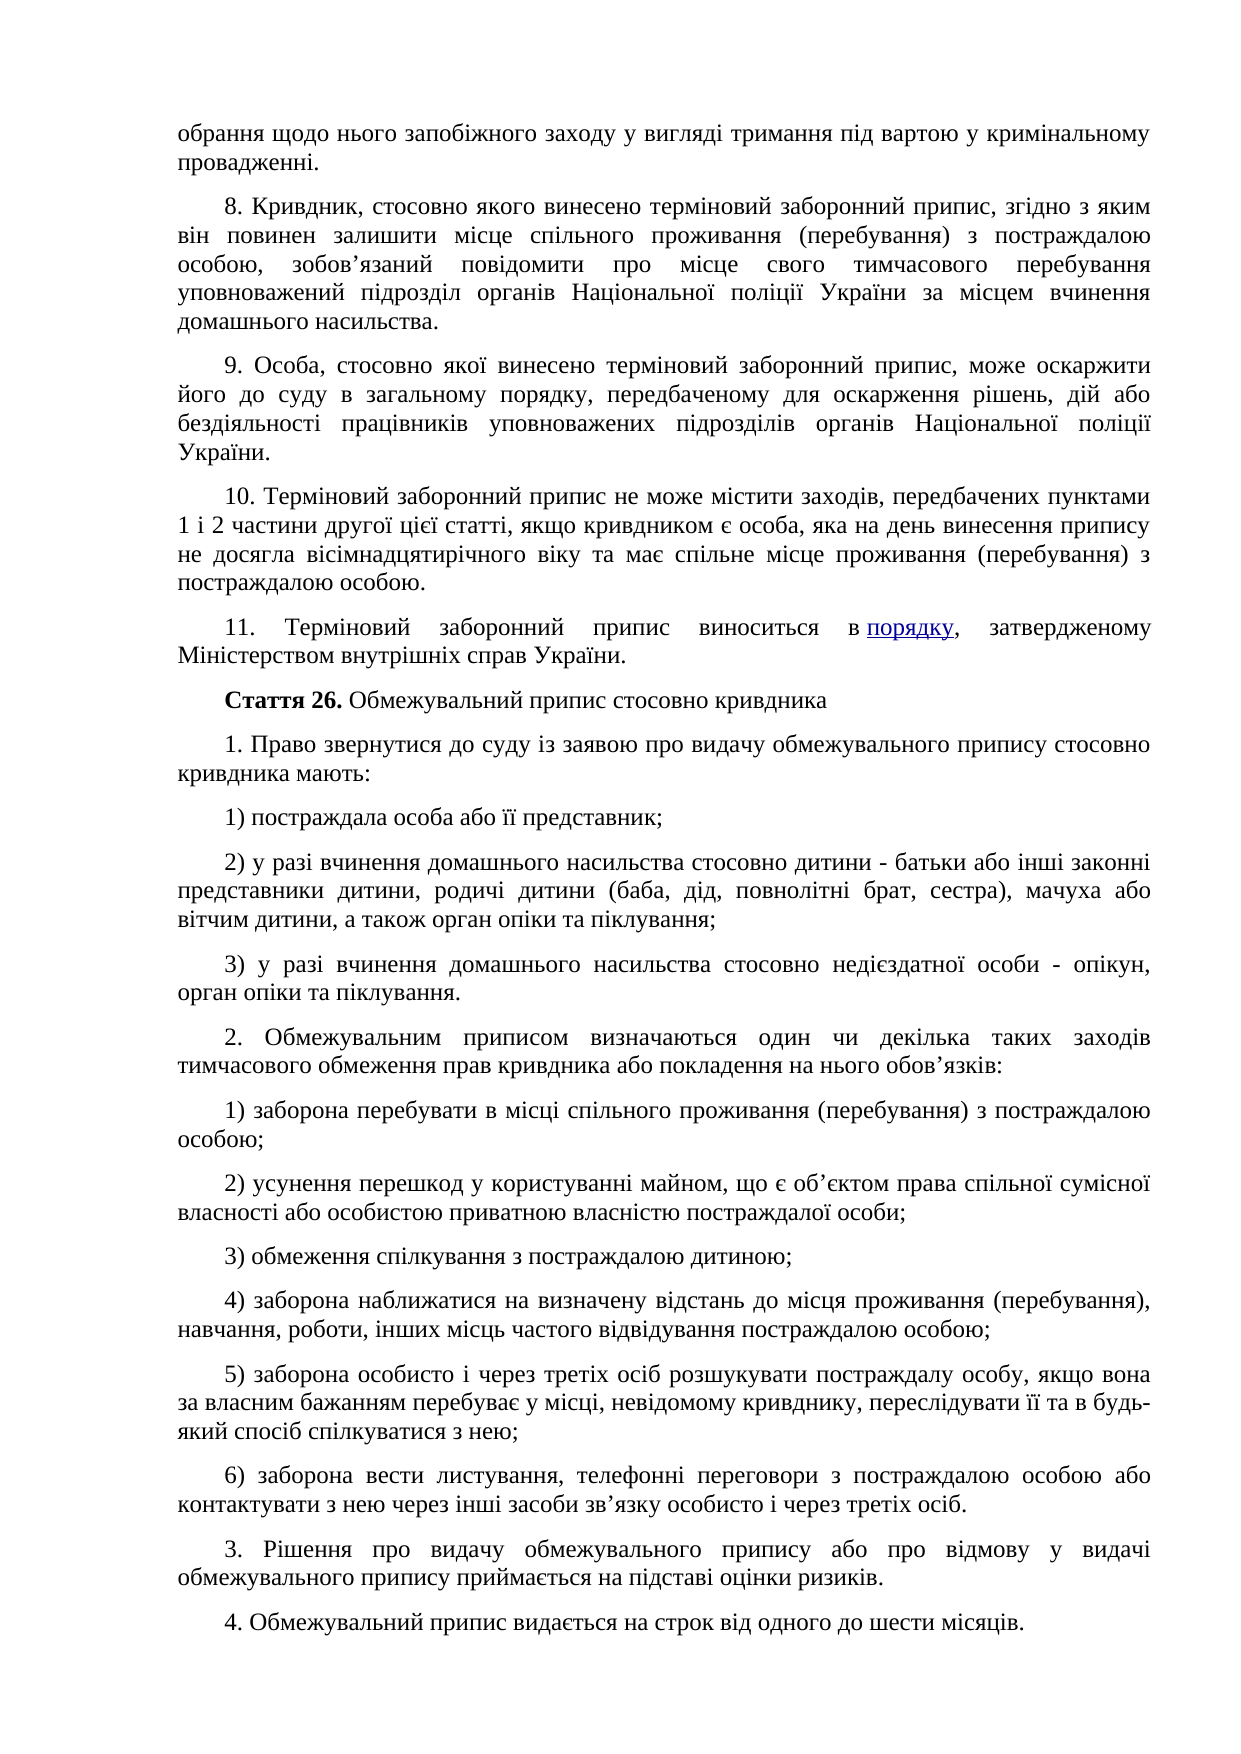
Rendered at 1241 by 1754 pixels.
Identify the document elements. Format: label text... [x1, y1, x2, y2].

text 1) постраждала особа або її представник; [177, 802, 1152, 831]
text 2) у разі вчинення домашнього насильства стосовно дитини - батьки або інші законні представники дитини, родичі дитини (баба, дід, повнолітні брат, сестра), мачуха або вітчим дитини, а також орган опіки та піклування; [177, 847, 1152, 933]
text 5) заборона особисто і через третіх осіб розшукувати постраждалу особу, якщо вона за власним бажанням перебуває у місці, невідомому кривднику, переслідувати її та в будь-який спосіб спілкуватися з нею; [177, 1359, 1152, 1445]
text 2) усунення перешкод у користуванні майном, що є об’єктом права спільної сумісної власності або особистою приватною власністю постраждалої особи; [177, 1168, 1152, 1226]
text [177, 118, 1152, 176]
text 3) у разі вчинення домашнього насильства стосовно недієздатної особи - опікун, орган опіки та піклування. [177, 949, 1152, 1006]
text 10. Терміновий заборонний припис не може містити заходів, передбачених пунктами 1 і 2 частини другої цієї статті, якщо кривдником є особа, яка на день винесення припису не досягла вісімнадцятирічного віку та має спільне місце проживання (перебування) з постраждалою особою. [177, 481, 1152, 596]
text 9. Особа, стосовно якої винесено терміновий заборонний припис, може оскаржити його до суду в загальному порядку, передбаченому для оскарження рішень, дій або бездіяльності працівників уповноважених підрозділів органів Національної поліції України. [177, 351, 1152, 466]
text 11. Терміновий заборонний припис виноситься в порядку, затвердженому Міністерством внутрішніх справ України. [177, 612, 1152, 669]
text 6) заборона вести листування, телефонні переговори з постраждалою особою або контактувати з нею через інші засоби зв’язку особисто і через третіх осіб. [177, 1461, 1152, 1518]
text 8. Кривдник, стосовно якого винесено терміновий заборонний припис, згідно з яким він повинен залишити місце спільного проживання (перебування) з постраждалою особою, зобов’язаний повідомити про місце свого тимчасового перебування уповноважений підрозділ органів Національної поліції України за місцем вчинення домашнього насильства. [177, 191, 1152, 335]
text 4) заборона наближатися на визначену відстань до місця проживання (перебування), навчання, роботи, інших місць частого відвідування постраждалою особою; [177, 1286, 1152, 1343]
text 1. Право звернутися до суду із заявою про видачу обмежувального припису стосовно кривдника мають: [177, 729, 1152, 787]
text 1) заборона перебувати в місці спільного проживання (перебування) з постраждалою особою; [177, 1095, 1152, 1152]
text 2. Обмежувальним приписом визначаються один чи декілька таких заходів тимчасового обмеження прав кривдника або покладення на нього обов’язків: [177, 1022, 1152, 1079]
text 3) обмеження спілкування з постраждалою дитиною; [177, 1241, 1152, 1270]
text 4. Обмежувальний припис видається на строк від одного до шести місяців. [177, 1607, 1152, 1636]
text 3. Рішення про видачу обмежувального припису або про відмову у видачі обмежувального припису приймається на підставі оцінки ризиків. [177, 1534, 1152, 1591]
text Стаття 26. Обмежувальний припис стосовно кривдника [177, 685, 1152, 714]
